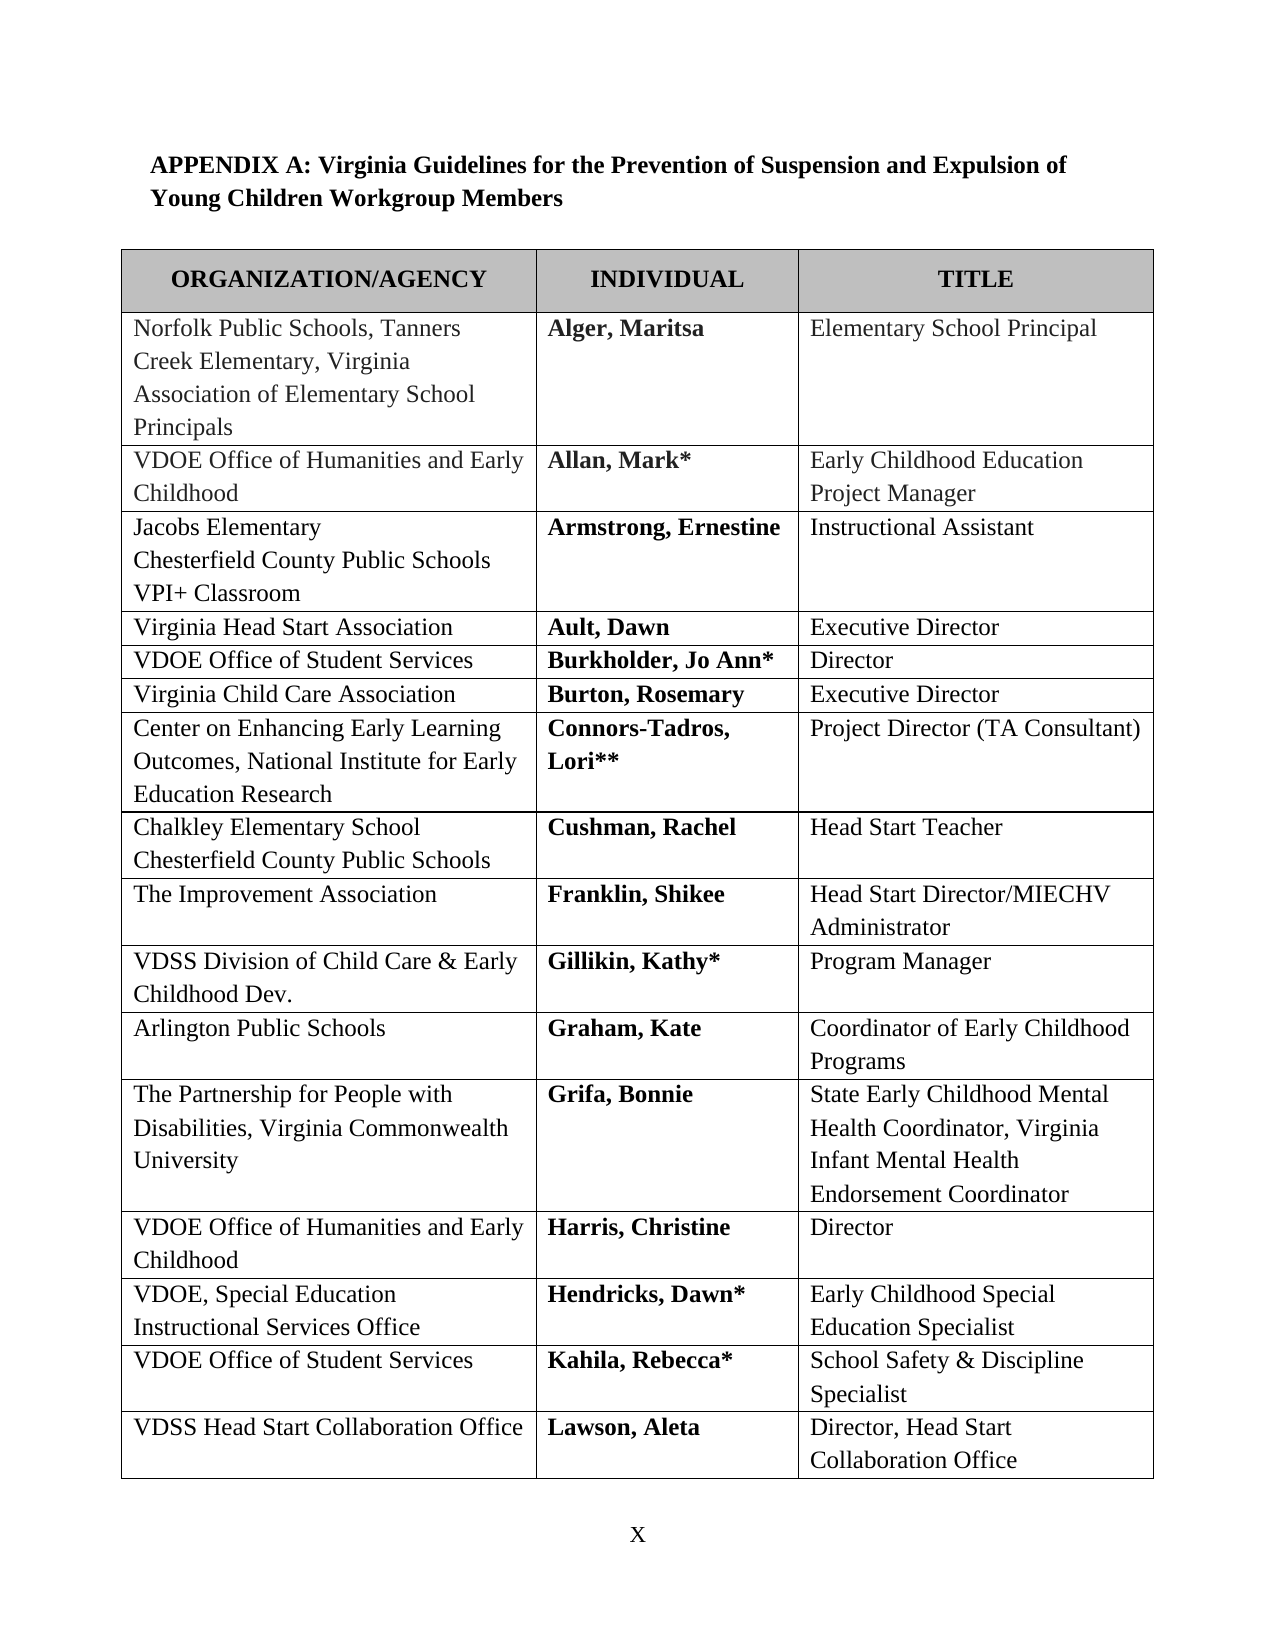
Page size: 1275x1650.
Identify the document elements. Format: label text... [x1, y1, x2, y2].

table_cell State Early Childhood Mental Health Coordinator, Virginia Infant Mental Health Endorsement Coordinator [799, 1080, 1153, 1211]
table_header INDIVIDUAL [537, 250, 798, 312]
table_cell Franklin, Shikee [537, 879, 798, 945]
table_cell Executive Director [799, 612, 1153, 644]
table_cell VDOE Office of Student Services [122, 1346, 536, 1411]
table_cell Director, Head Start Collaboration Office [799, 1412, 1153, 1478]
table_cell Armstrong, Ernestine [537, 512, 798, 611]
table_cell Executive Director [799, 679, 1153, 712]
table_cell Program Manager [799, 946, 1153, 1012]
table_cell Director [799, 1212, 1153, 1278]
table_cell Coordinator of Early Childhood Programs [799, 1013, 1153, 1078]
table_cell Head Start Director/MIECHV Administrator [799, 879, 1153, 945]
table_cell VDSS Division of Child Care & Early Childhood Dev. [122, 946, 536, 1012]
table_cell Arlington Public Schools [122, 1013, 536, 1078]
table_cell Graham, Kate [537, 1013, 798, 1078]
table_cell School Safety & Discipline Specialist [799, 1346, 1153, 1411]
subtitle APPENDIX A: Virginia Guidelines for the Prevention of Suspension and Expulsion of Young Children Workgroup Members [150, 150, 1125, 212]
table_cell Chalkley Elementary School Chesterfield County Public Schools [122, 813, 536, 878]
table_cell Burkholder, Jo Ann* [537, 646, 798, 678]
table_cell Virginia Head Start Association [122, 612, 536, 644]
table_cell Lawson, Aleta [537, 1412, 798, 1478]
table_cell The Improvement Association [122, 879, 536, 945]
table_cell Virginia Child Care Association [122, 679, 536, 712]
table_cell Hendricks, Dawn* [537, 1279, 798, 1344]
table_cell Instructional Assistant [799, 512, 1153, 611]
table_cell VDSS Head Start Collaboration Office [122, 1412, 536, 1478]
table_cell Jacobs Elementary Chesterfield County Public Schools VPI+ Classroom [122, 512, 536, 611]
table_cell Ault, Dawn [537, 612, 798, 644]
table_cell Early Childhood Education Project Manager [799, 446, 1153, 511]
table_cell Connors-Tadros, Lori** [537, 713, 798, 811]
table_cell Harris, Christine [537, 1212, 798, 1278]
table_cell Gillikin, Kathy* [537, 946, 798, 1012]
table_cell Kahila, Rebecca* [537, 1346, 798, 1411]
table_cell VDOE Office of Student Services [122, 646, 536, 678]
table_cell Burton, Rosemary [537, 679, 798, 712]
table_cell Center on Enhancing Early Learning Outcomes, National Institute for Early Education Research [122, 713, 536, 811]
table_cell Grifa, Bonnie [537, 1080, 798, 1211]
table_cell VDOE, Special Education Instructional Services Office [122, 1279, 536, 1344]
table_cell Allan, Mark* [537, 446, 798, 511]
table_cell Head Start Teacher [799, 813, 1153, 878]
table_header ORGANIZATION/AGENCY [122, 250, 536, 312]
table_cell Norfolk Public Schools, Tanners Creek Elementary, Virginia Association of Elementary School Principals [122, 313, 536, 444]
table_cell Early Childhood Special Education Specialist [799, 1279, 1153, 1344]
table_cell Project Director (TA Consultant) [799, 713, 1153, 811]
table_cell VDOE Office of Humanities and Early Childhood [122, 446, 536, 511]
table_cell Cushman, Rachel [537, 813, 798, 878]
table_cell Elementary School Principal [799, 313, 1153, 444]
table_cell VDOE Office of Humanities and Early Childhood [122, 1212, 536, 1278]
table_header TITLE [799, 250, 1153, 312]
table_cell Director [799, 646, 1153, 678]
table_cell The Partnership for People with Disabilities, Virginia Commonwealth University [122, 1080, 536, 1211]
table_cell Alger, Maritsa [537, 313, 798, 444]
